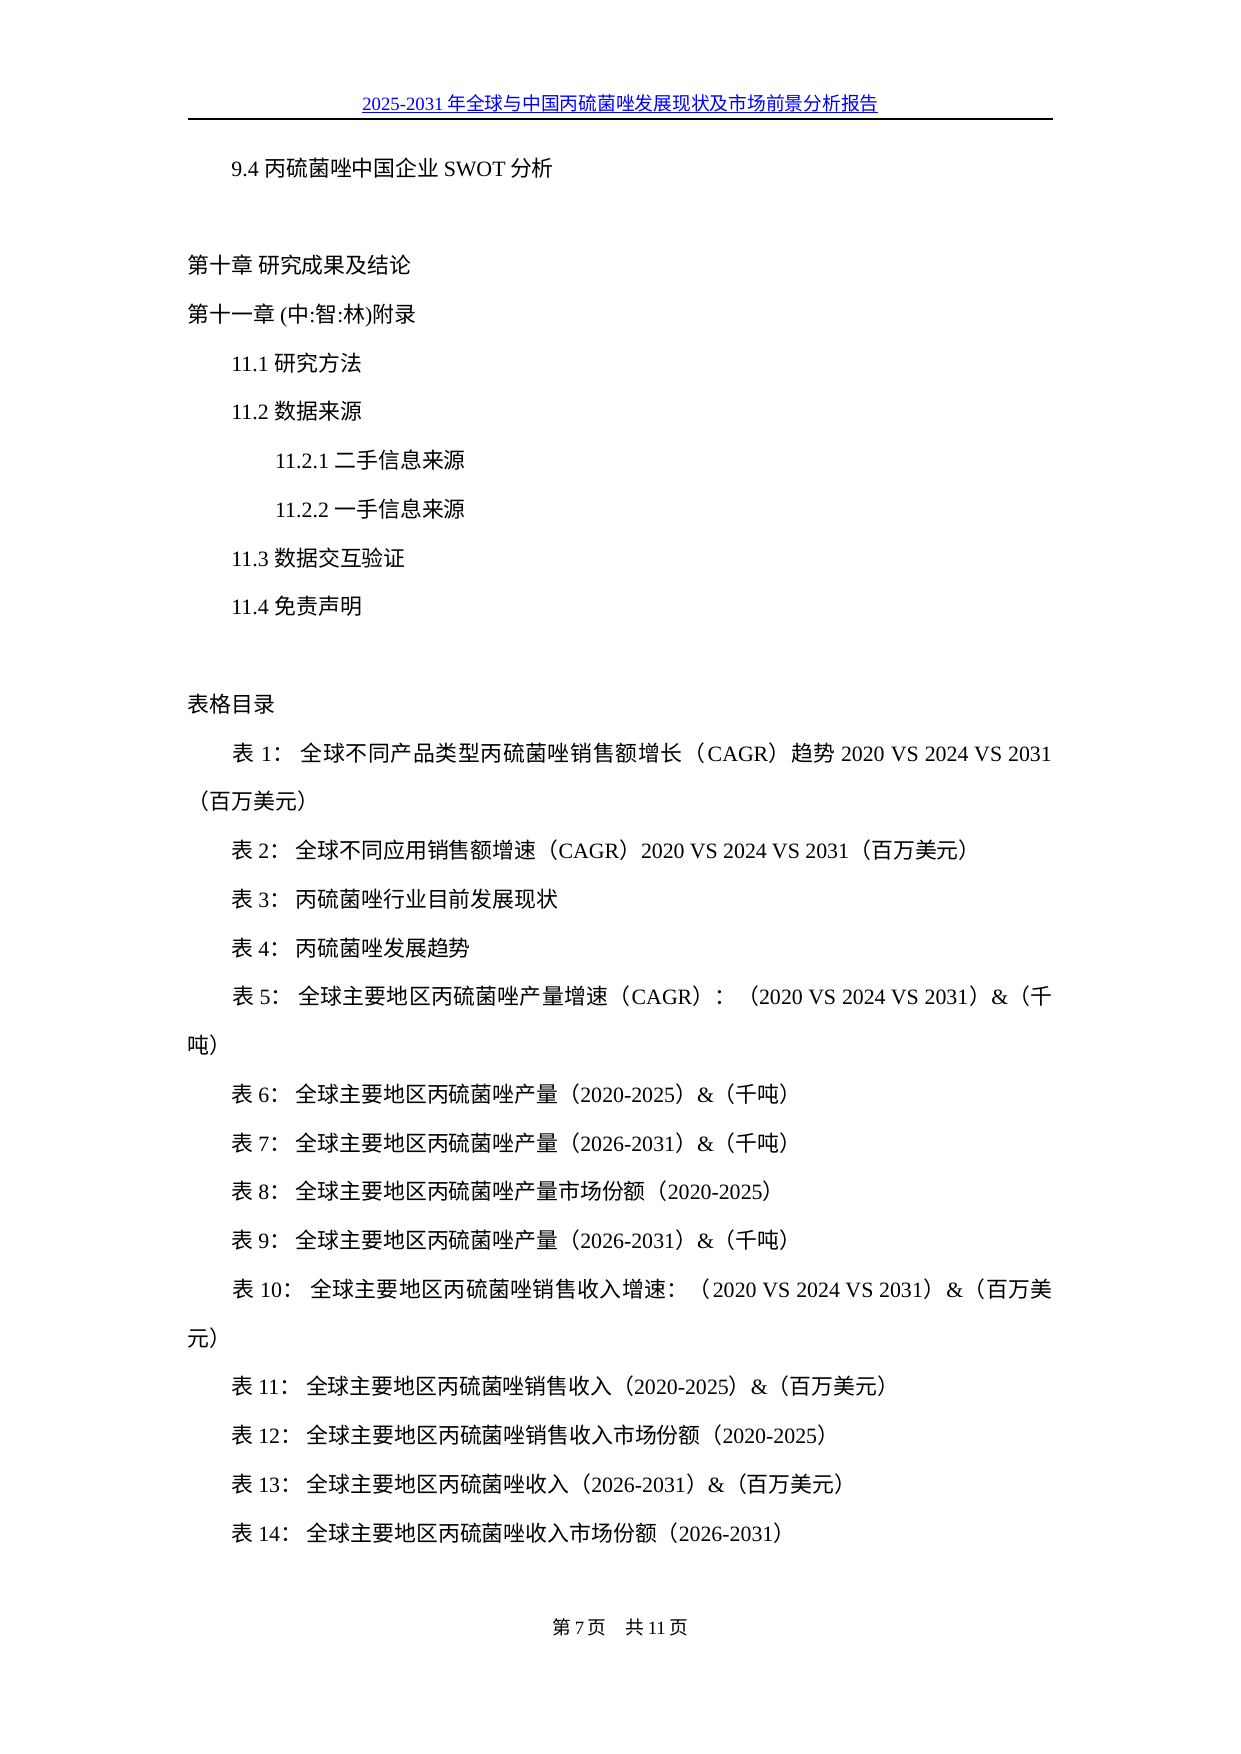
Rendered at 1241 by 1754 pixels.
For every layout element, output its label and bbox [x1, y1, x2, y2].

text [187, 150, 1053, 1548]
